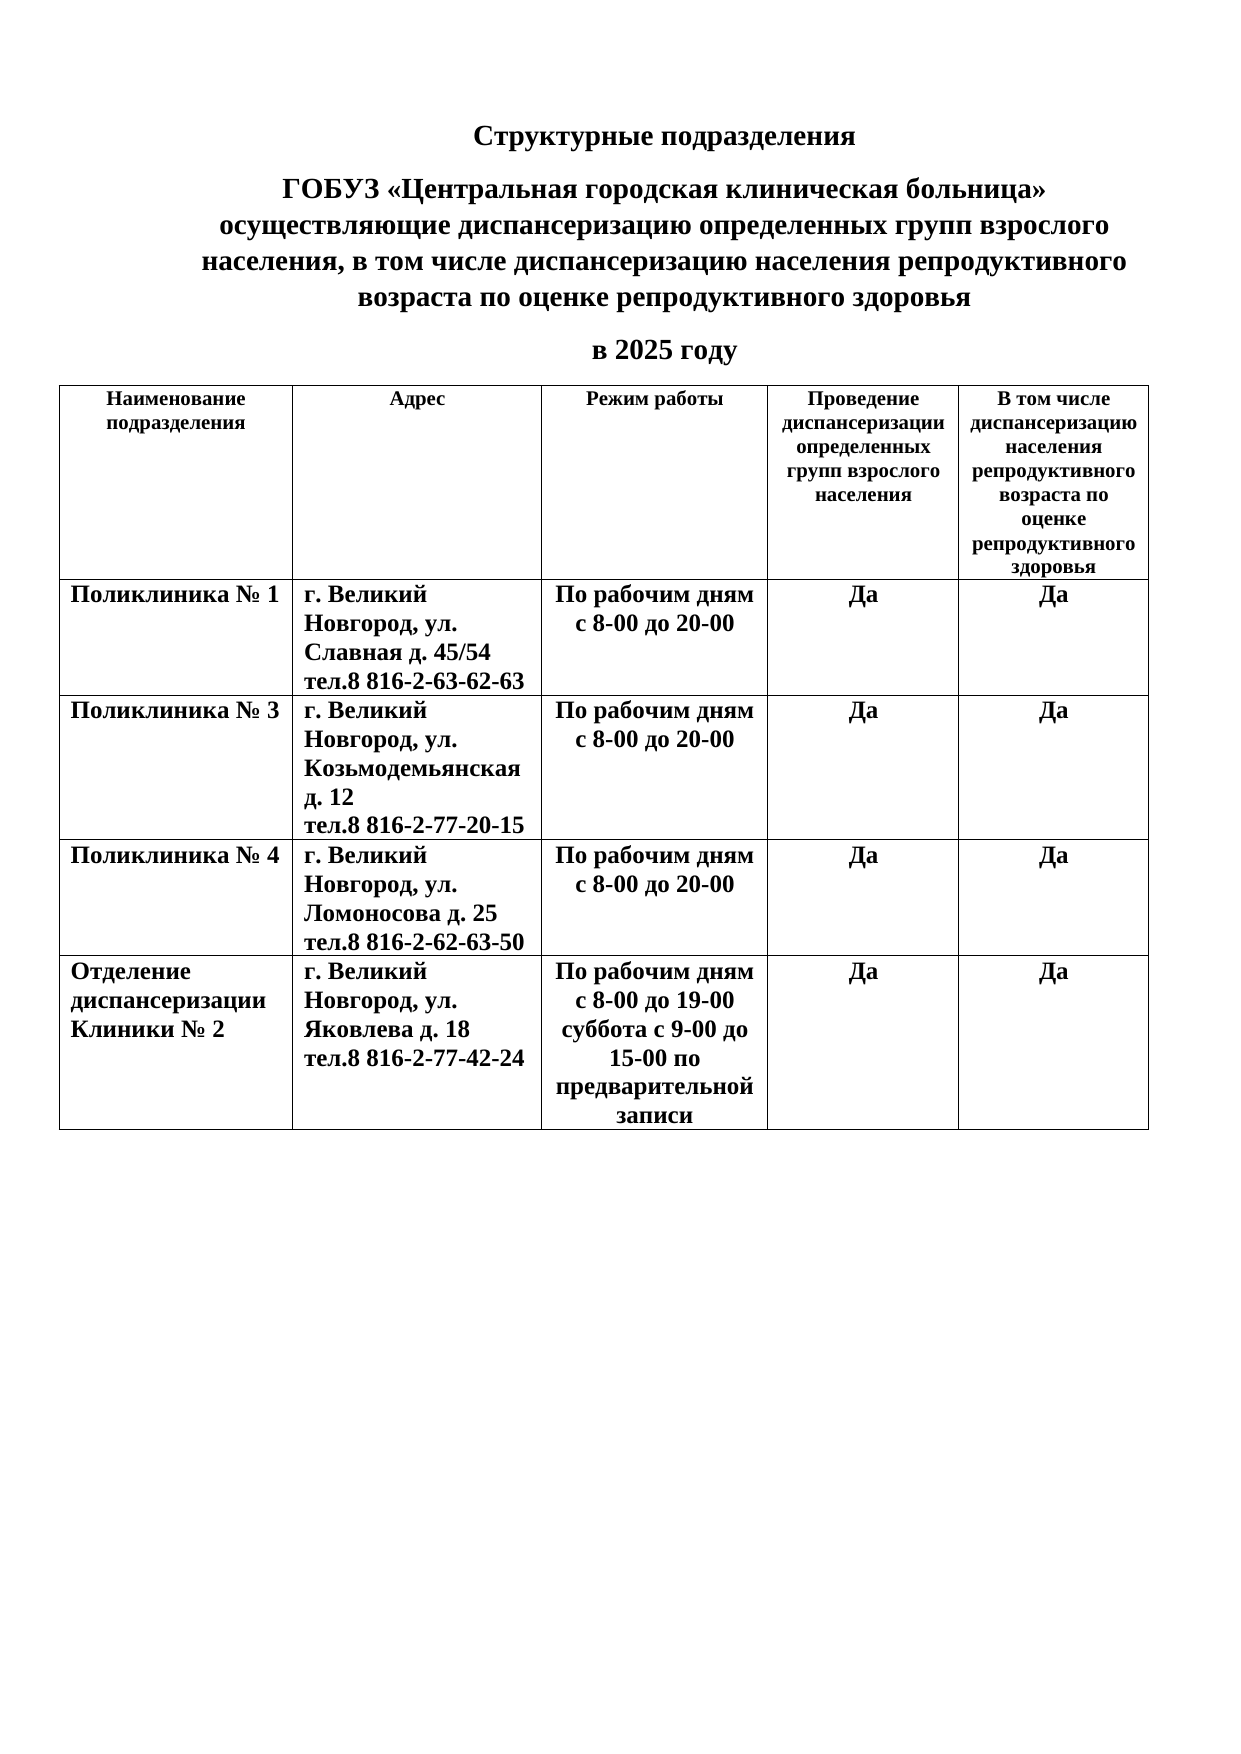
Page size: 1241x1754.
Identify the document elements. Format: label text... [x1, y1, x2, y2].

table_cell Да [768, 696, 958, 839]
table_header В том числе диспансеризацию населения репродуктивного возраста по оценке репродуктивного здоровья [959, 386, 1148, 578]
table_cell Поликлиника № 3 [60, 696, 292, 839]
table_header Наименование подразделения [60, 386, 292, 578]
table_header Адрес [293, 386, 541, 578]
table_cell Поликлиника № 4 [60, 840, 292, 955]
table_header Режим работы [542, 386, 767, 578]
table_cell Да [959, 840, 1148, 955]
table_cell Да [768, 580, 958, 694]
table_cell По рабочим дням с 8-00 до 20-00 [542, 580, 767, 694]
table_cell Да [959, 580, 1148, 694]
table_cell г. Великий Новгород, ул. Славная д. 45/54 тел.8 816-2-63-62-63 [293, 580, 541, 694]
text ГОБУЗ «Центральная городская клиническая больница» осуществляющие диспансеризацию определенных групп взрослого населения, в том числе диспансеризацию населения репродуктивного возраста по оценке репродуктивного здоровья [177, 171, 1152, 313]
table_cell По рабочим дням с 8-00 до 19-00 суббота с 9-00 до 15-00 по предварительной записи [542, 956, 767, 1129]
table_cell г. Великий Новгород, ул. Ломоносова д. 25 тел.8 816-2-62-63-50 [293, 840, 541, 955]
table_cell Да [768, 840, 958, 955]
table_cell Да [768, 956, 958, 1129]
table_cell По рабочим дням с 8-00 до 20-00 [542, 696, 767, 839]
table_cell Отделение диспансеризации Клиники № 2 [60, 956, 292, 1129]
table_cell Да [959, 956, 1148, 1129]
text в 2025 году [177, 332, 1152, 366]
table_header Проведение диспансеризации определенных групп взрослого населения [768, 386, 958, 578]
text Структурные подразделения [177, 118, 1152, 152]
table_cell г. Великий Новгород, ул. Козьмодемьянская д. 12 тел.8 816-2-77-20-15 [293, 696, 541, 839]
table_cell г. Великий Новгород, ул. Яковлева д. 18 тел.8 816-2-77-42-24 [293, 956, 541, 1129]
table_cell Поликлиника № 1 [60, 580, 292, 694]
table_cell Да [959, 696, 1148, 839]
table_cell По рабочим дням с 8-00 до 20-00 [542, 840, 767, 955]
